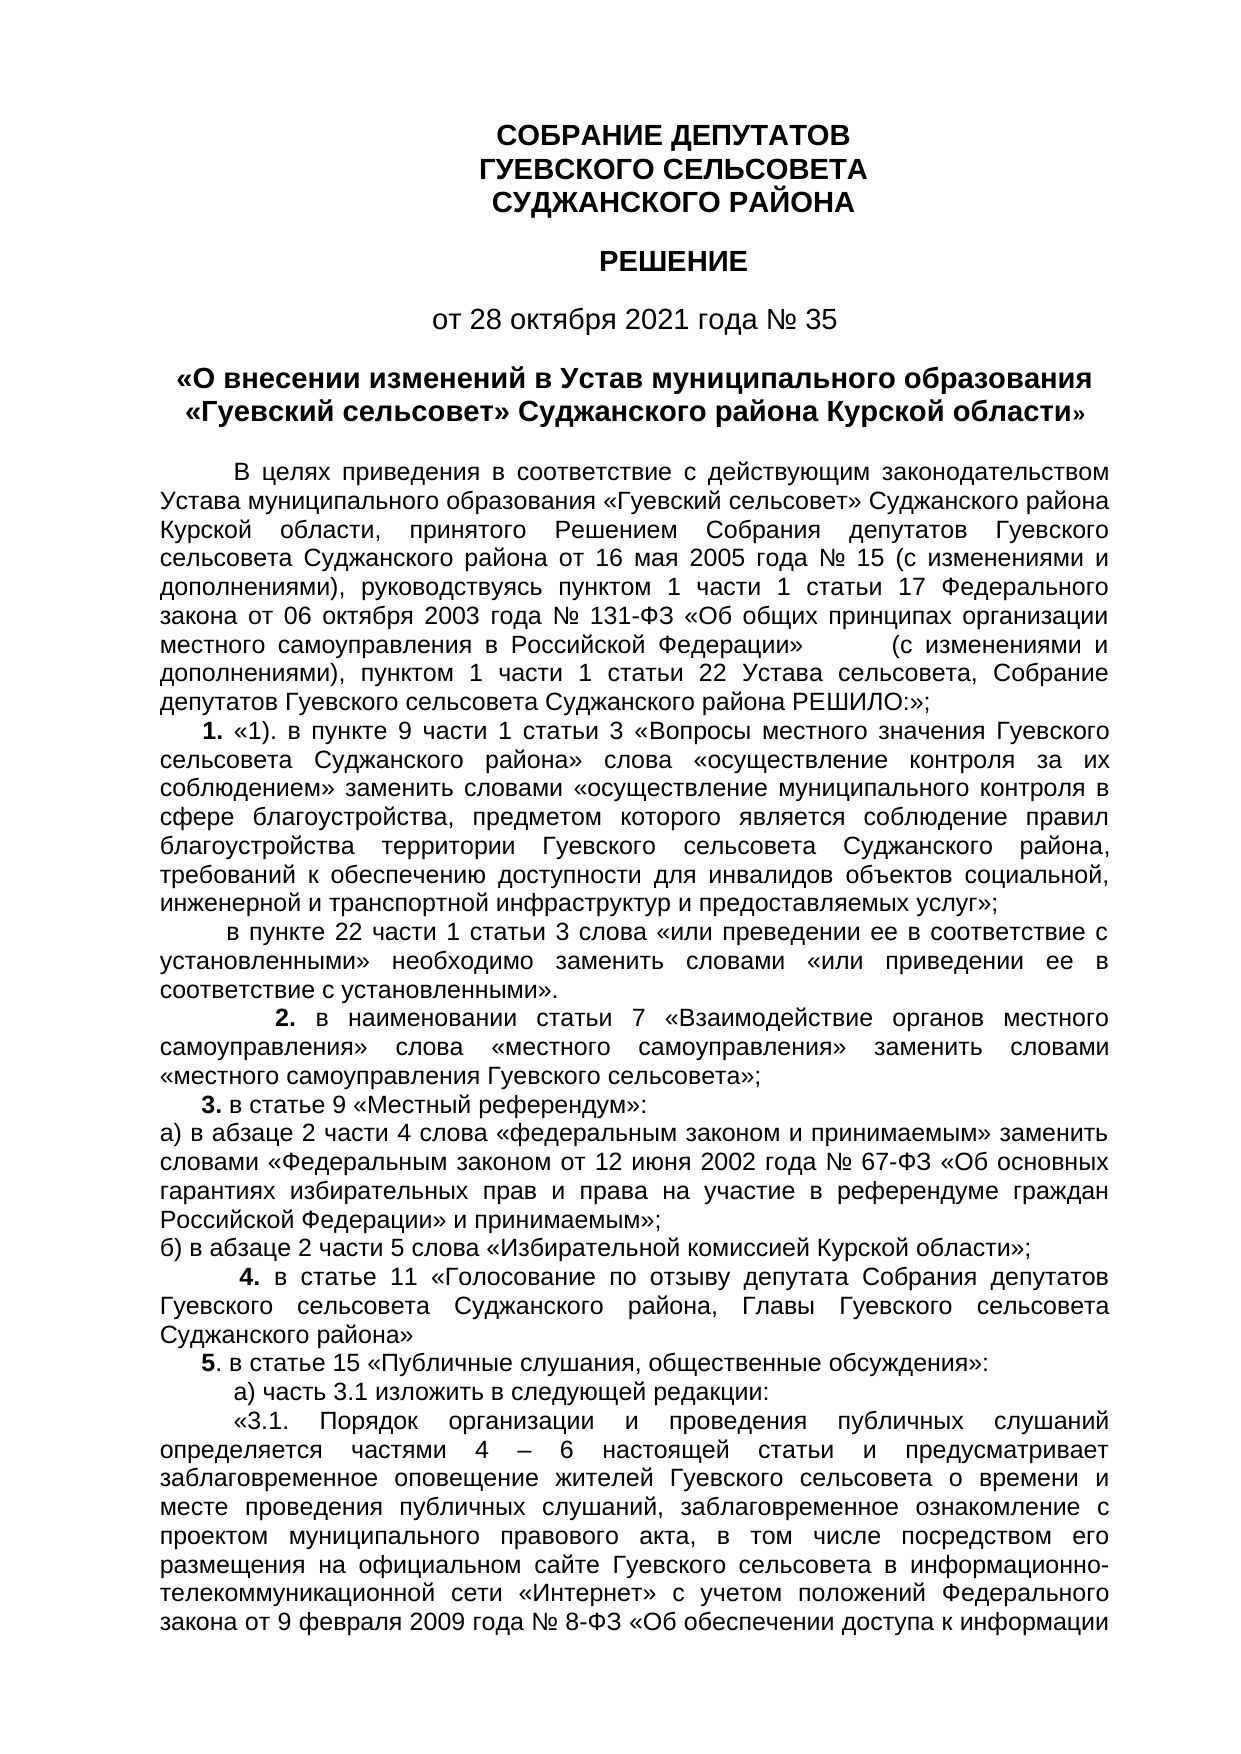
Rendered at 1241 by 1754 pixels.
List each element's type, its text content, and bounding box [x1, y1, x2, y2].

text а) в абзаце 2 части 4 слова «федеральным законом и принимаемым» заменить словами «Федеральным законом от 12 июня 2002 года № 67-ФЗ «Об основных гарантиях избирательных прав и права на участие в референдуме граждан Российской Федерации» и принимаемым»; [159, 1118, 1110, 1233]
text б) в абзаце 2 части 5 слова «Избирательной комиссией Курской области»; [159, 1233, 1110, 1262]
text СУДЖАНСКОГО РАЙОНА [159, 185, 1110, 219]
text 2. в наименовании статьи 7 «Взаимодействие органов местного самоуправления» слова «местного самоуправления» заменить словами «местного самоуправления Гуевского сельсовета»; [159, 1003, 1110, 1089]
text В целях приведения в соответствие с действующим законодательством Устава муниципального образования «Гуевский сельсовет» Суджанского района Курской области, принятого Решением Собрания депутатов Гуевского сельсовета Суджанского района от 16 мая 2005 года № 15 (с изменениями и дополнениями), руководствуясь пунктом 1 части 1 статьи 17 Федерального закона от 06 октября 2003 года № 131-ФЗ «Об общих принципах организации местного самоуправления в Российской Федерации» (с изменениями и дополнениями), пунктом 1 части 1 статьи 22 Устава сельсовета, Собрание депутатов Гуевского сельсовета Суджанского района РЕШИЛО:»; [159, 457, 1110, 716]
text 1. «1). в пункте 9 части 1 статьи 3 «Вопросы местного значения Гуевского сельсовета Суджанского района» слова «осуществление контроля за их соблюдением» заменить словами «осуществление муниципального контроля в сфере благоустройства, предметом которого является соблюдение правил благоустройства территории Гуевского сельсовета Суджанского района, требований к обеспечению доступности для инвалидов объектов социальной, инженерной и транспортной инфраструктур и предоставляемых услуг»; [159, 716, 1110, 917]
text «О внесении изменений в Устав муниципального образования «Гуевский сельсовет» Суджанского района Курской области» [159, 361, 1110, 428]
text СОБРАНИЕ ДЕПУТАТОВ [159, 118, 1110, 152]
text в пункте 22 части 1 статьи 3 слова «или преведении ее в соответствие с установленными» необходимо заменить словами «или приведении ее в соответствие с установленными». [159, 917, 1110, 1003]
text 4. в статье 11 «Голосование по отзыву депутата Собрания депутатов Гуевского сельсовета Суджанского района, Главы Гуевского сельсовета Суджанского района» [159, 1262, 1110, 1348]
text а) часть 3.1 изложить в следующей редакции: [159, 1377, 1110, 1406]
text РЕШЕНИЕ [159, 244, 1110, 277]
text ГУЕВСКОГО СЕЛЬСОВЕТА [159, 152, 1110, 185]
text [159, 1406, 1110, 1636]
text 3. в статье 9 «Местный референдум»: [159, 1089, 1110, 1118]
text от 28 октября 2021 года № 35 [159, 302, 1110, 336]
text 5. в статье 15 «Публичные слушания, общественные обсуждения»: [159, 1348, 1110, 1377]
